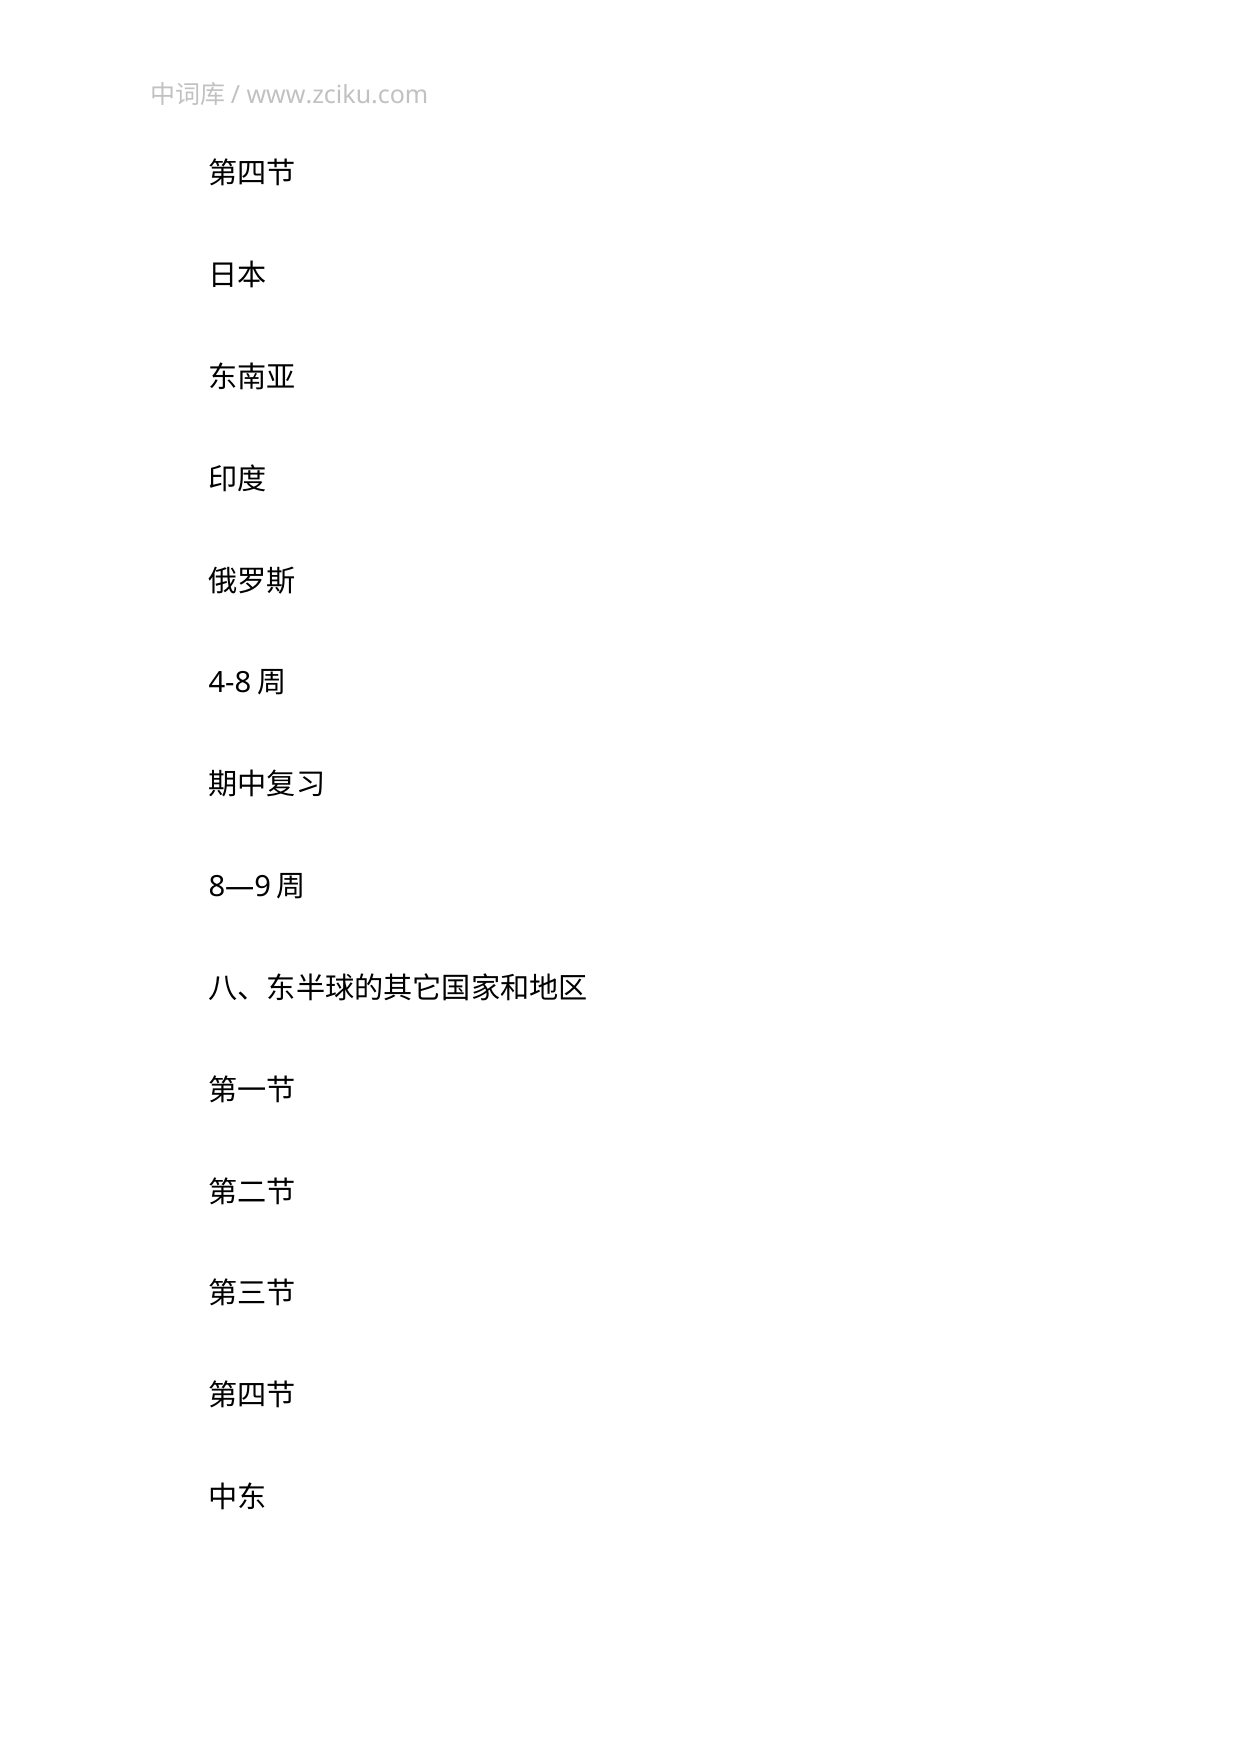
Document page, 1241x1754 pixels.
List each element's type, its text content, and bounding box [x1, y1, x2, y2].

text 第四节 [150, 150, 1090, 192]
text 印度 [150, 455, 1090, 498]
text 8—9周 [150, 863, 1090, 905]
text 第二节 [150, 1168, 1090, 1210]
text 日本 [150, 252, 1090, 294]
text 东南亚 [150, 353, 1090, 396]
text 期中复习 [150, 761, 1090, 803]
text 中东 [150, 1473, 1090, 1516]
text 八、东半球的其它国家和地区 [150, 964, 1090, 1007]
text 第四节 [150, 1372, 1090, 1414]
text 第一节 [150, 1066, 1090, 1109]
text 第三节 [150, 1270, 1090, 1312]
text 4-8周 [150, 659, 1090, 701]
text 俄罗斯 [150, 557, 1090, 599]
